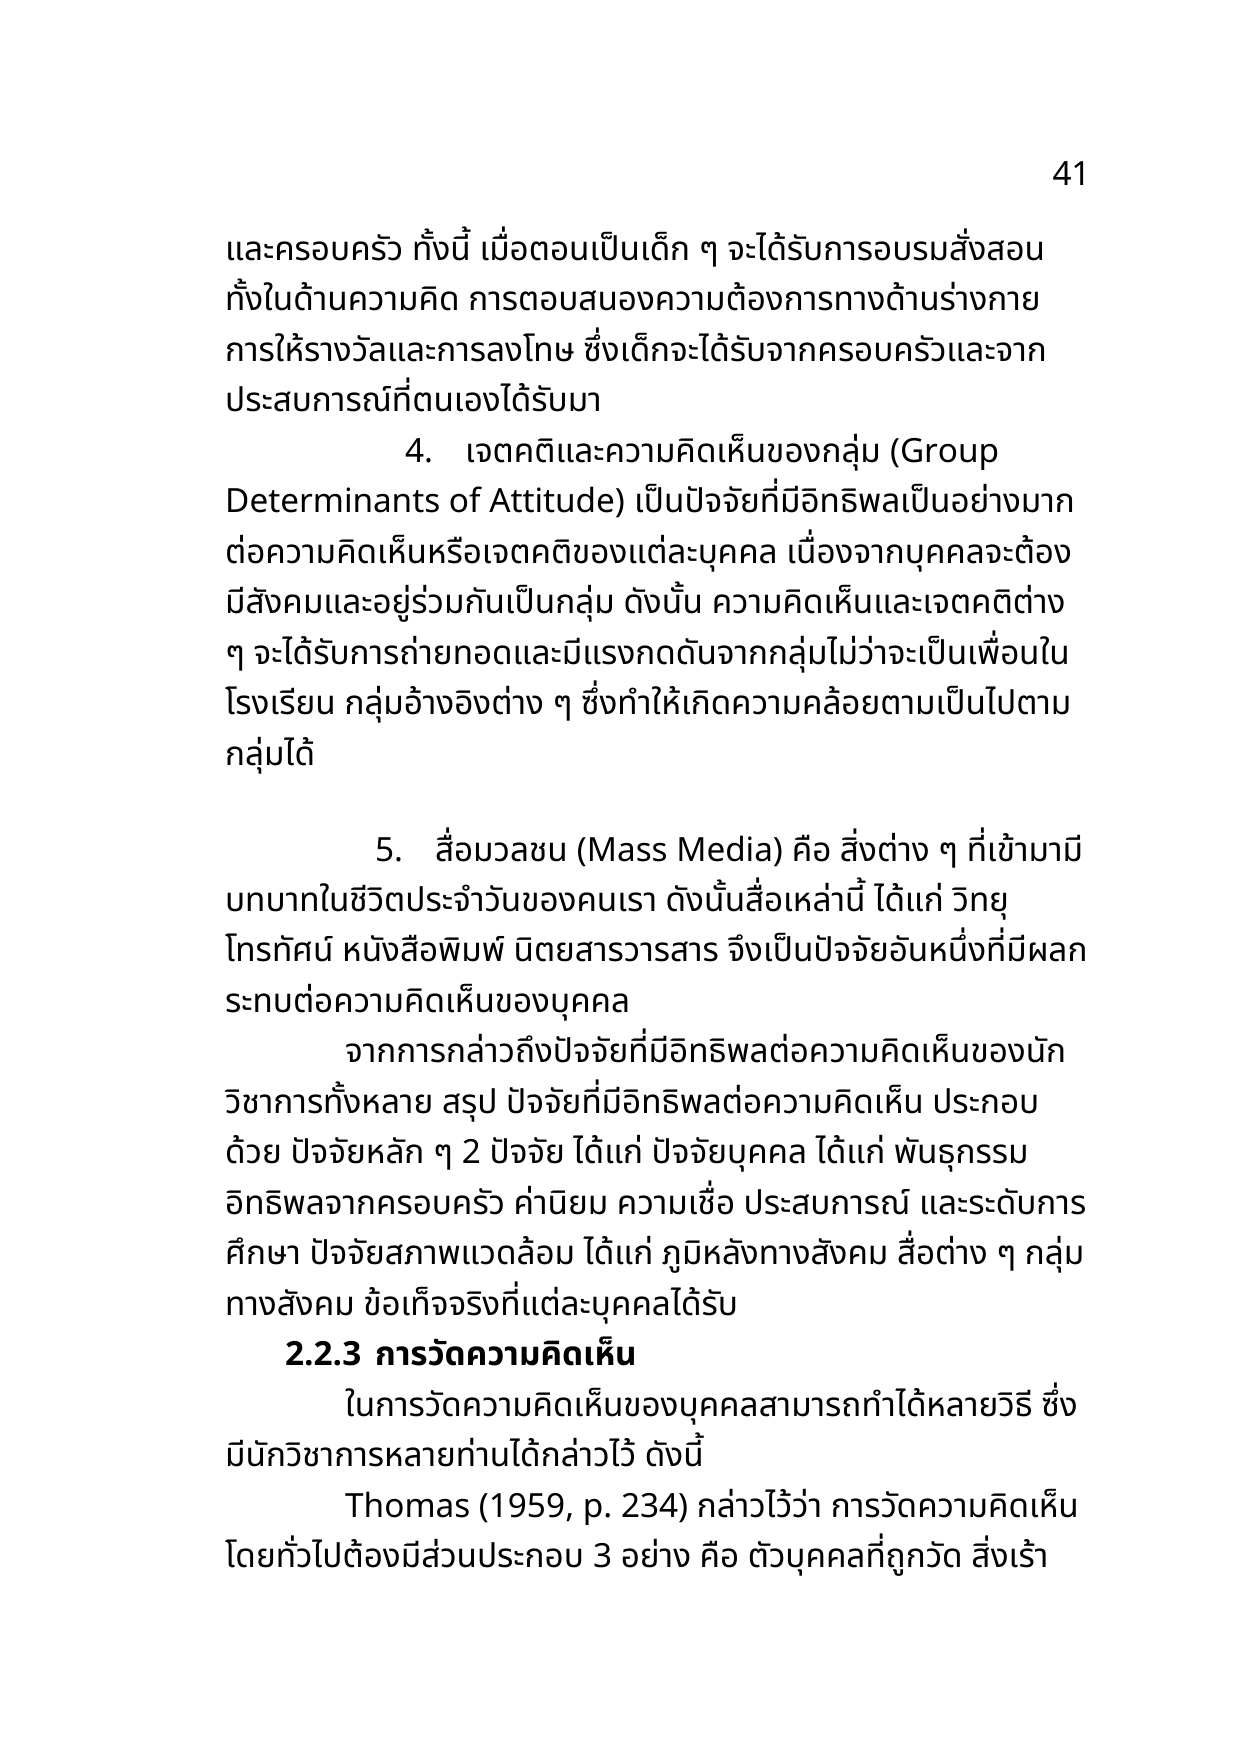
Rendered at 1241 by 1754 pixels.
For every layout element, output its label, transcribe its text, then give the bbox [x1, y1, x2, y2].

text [225, 1481, 1090, 1583]
text 2.2.3 การวัดความคิดเห็น [225, 1330, 1090, 1381]
text จากการกล่าวถึงปัจจัยที่มีอิทธิพลต่อความคิดเห็นของนักวิชาการทั้งหลาย สรุป ปัจจัยที่มีอิทธิพลต่อความคิดเห็น ประกอบด้วย ปัจจัยหลัก ๆ 2 ปัจจัย ได้แก่ ปัจจัยบุคคล ได้แก่ พันธุกรรม อิทธิพลจากครอบครัว ค่านิยม ความเชื่อ ประสบการณ์ และระดับการศึกษา ปัจจัยสภาพแวดล้อม ได้แก่ ภูมิหลังทางสังคม สื่อต่าง ๆ กลุ่มทางสังคม ข้อเท็จจริงที่แต่ละบุคคลได้รับ [225, 1027, 1090, 1330]
text 4. เจตคติและความคิดเห็นของกลุ่ม (Group Determinants of Attitude) เป็นปัจจัยที่มีอิทธิพลเป็นอย่างมากต่อความคิดเห็นหรือเจตคติของแต่ละบุคคล เนื่องจากบุคคลจะต้องมีสังคมและอยู่ร่วมกันเป็นกลุ่ม ดังนั้น ความคิดเห็นและเจตคติต่าง ๆ จะได้รับการถ่ายทอดและมีแรงกดดันจากกลุ่มไม่ว่าจะเป็นเพื่อนในโรงเรียน กลุ่มอ้างอิงต่าง ๆ ซึ่งทำให้เกิดความคล้อยตามเป็นไปตามกลุ่มได้ [225, 427, 1090, 780]
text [225, 225, 1090, 427]
text ในการวัดความคิดเห็นของบุคคลสามารถทำได้หลายวิธี ซึ่งมีนักวิชาการหลายท่านได้กล่าวไว้ ดังนี้ [225, 1381, 1090, 1481]
text 5. สื่อมวลชน (Mass Media) คือ สิ่งต่าง ๆ ที่เข้ามามีบทบาทในชีวิตประจำวันของคนเรา ดังนั้นสื่อเหล่านี้ ได้แก่ วิทยุ โทรทัศน์ หนังสือพิมพ์ นิตยสารวารสาร จึงเป็นปัจจัยอันหนึ่งที่มีผลกระทบต่อความคิดเห็นของบุคคล [225, 825, 1090, 1027]
